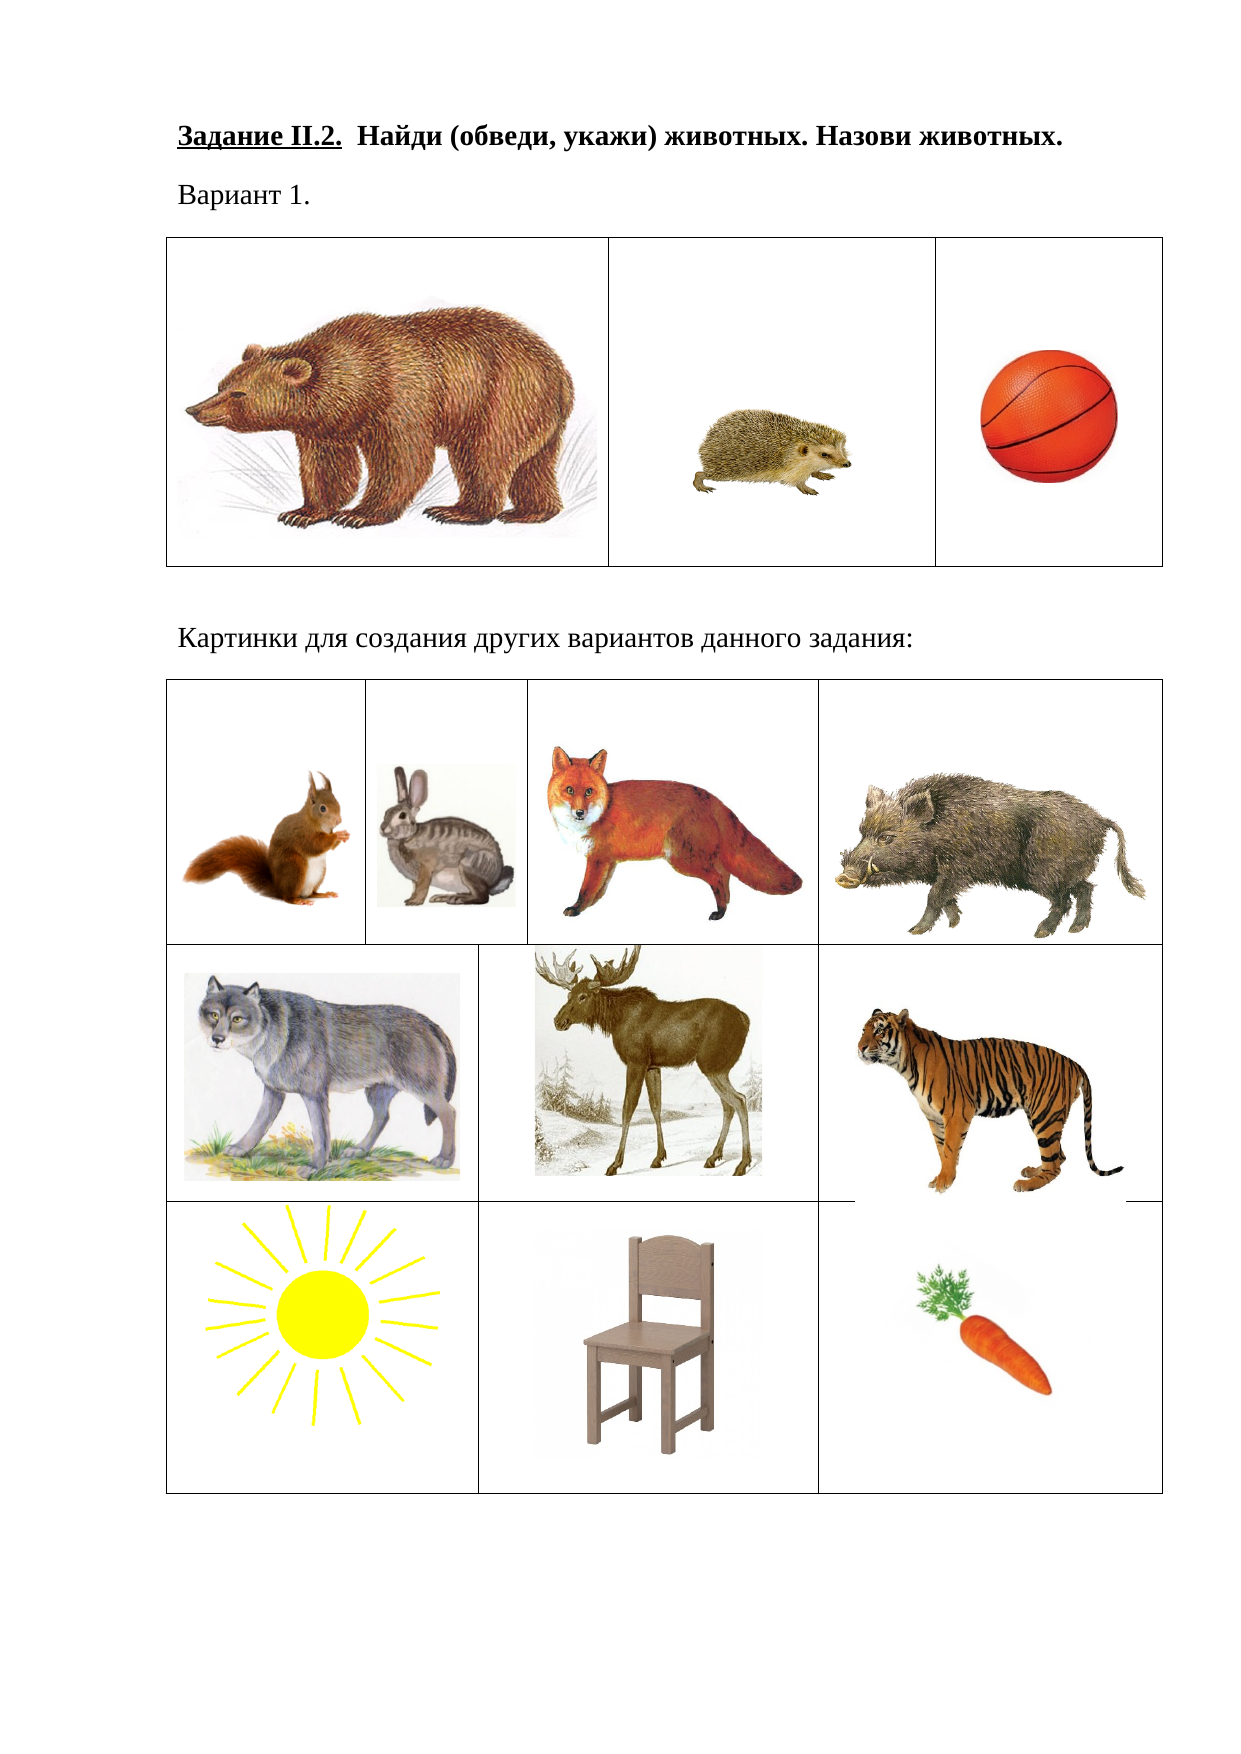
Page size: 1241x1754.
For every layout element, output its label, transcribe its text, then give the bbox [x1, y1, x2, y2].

table_header [936, 238, 1162, 566]
table_header [167, 680, 365, 944]
picture [534, 1230, 763, 1459]
picture [882, 1233, 1099, 1422]
table_cell [819, 945, 1162, 1201]
picture [855, 1001, 1127, 1202]
picture [980, 350, 1118, 483]
picture [534, 945, 763, 1176]
picture [539, 736, 807, 942]
table_cell [479, 1202, 818, 1492]
table_cell [819, 1202, 1162, 1492]
text Задание II.2. Найди (обведи, укажи) животных. Назови животных. [177, 118, 1152, 152]
table_header [167, 238, 608, 566]
table_header [819, 680, 1162, 944]
table_header [366, 680, 527, 944]
table_cell [167, 1202, 478, 1492]
table_header [528, 680, 818, 944]
picture [177, 293, 598, 538]
text Картинки для создания других вариантов данного задания: [177, 620, 1152, 653]
picture [829, 764, 1152, 941]
table_cell [479, 945, 818, 1201]
table_cell [167, 945, 478, 1201]
picture [690, 406, 854, 498]
picture [377, 764, 516, 907]
picture [177, 764, 354, 911]
text Вариант 1. [177, 177, 1152, 211]
table_header [609, 238, 935, 566]
picture [184, 973, 461, 1181]
picture [202, 1202, 442, 1428]
